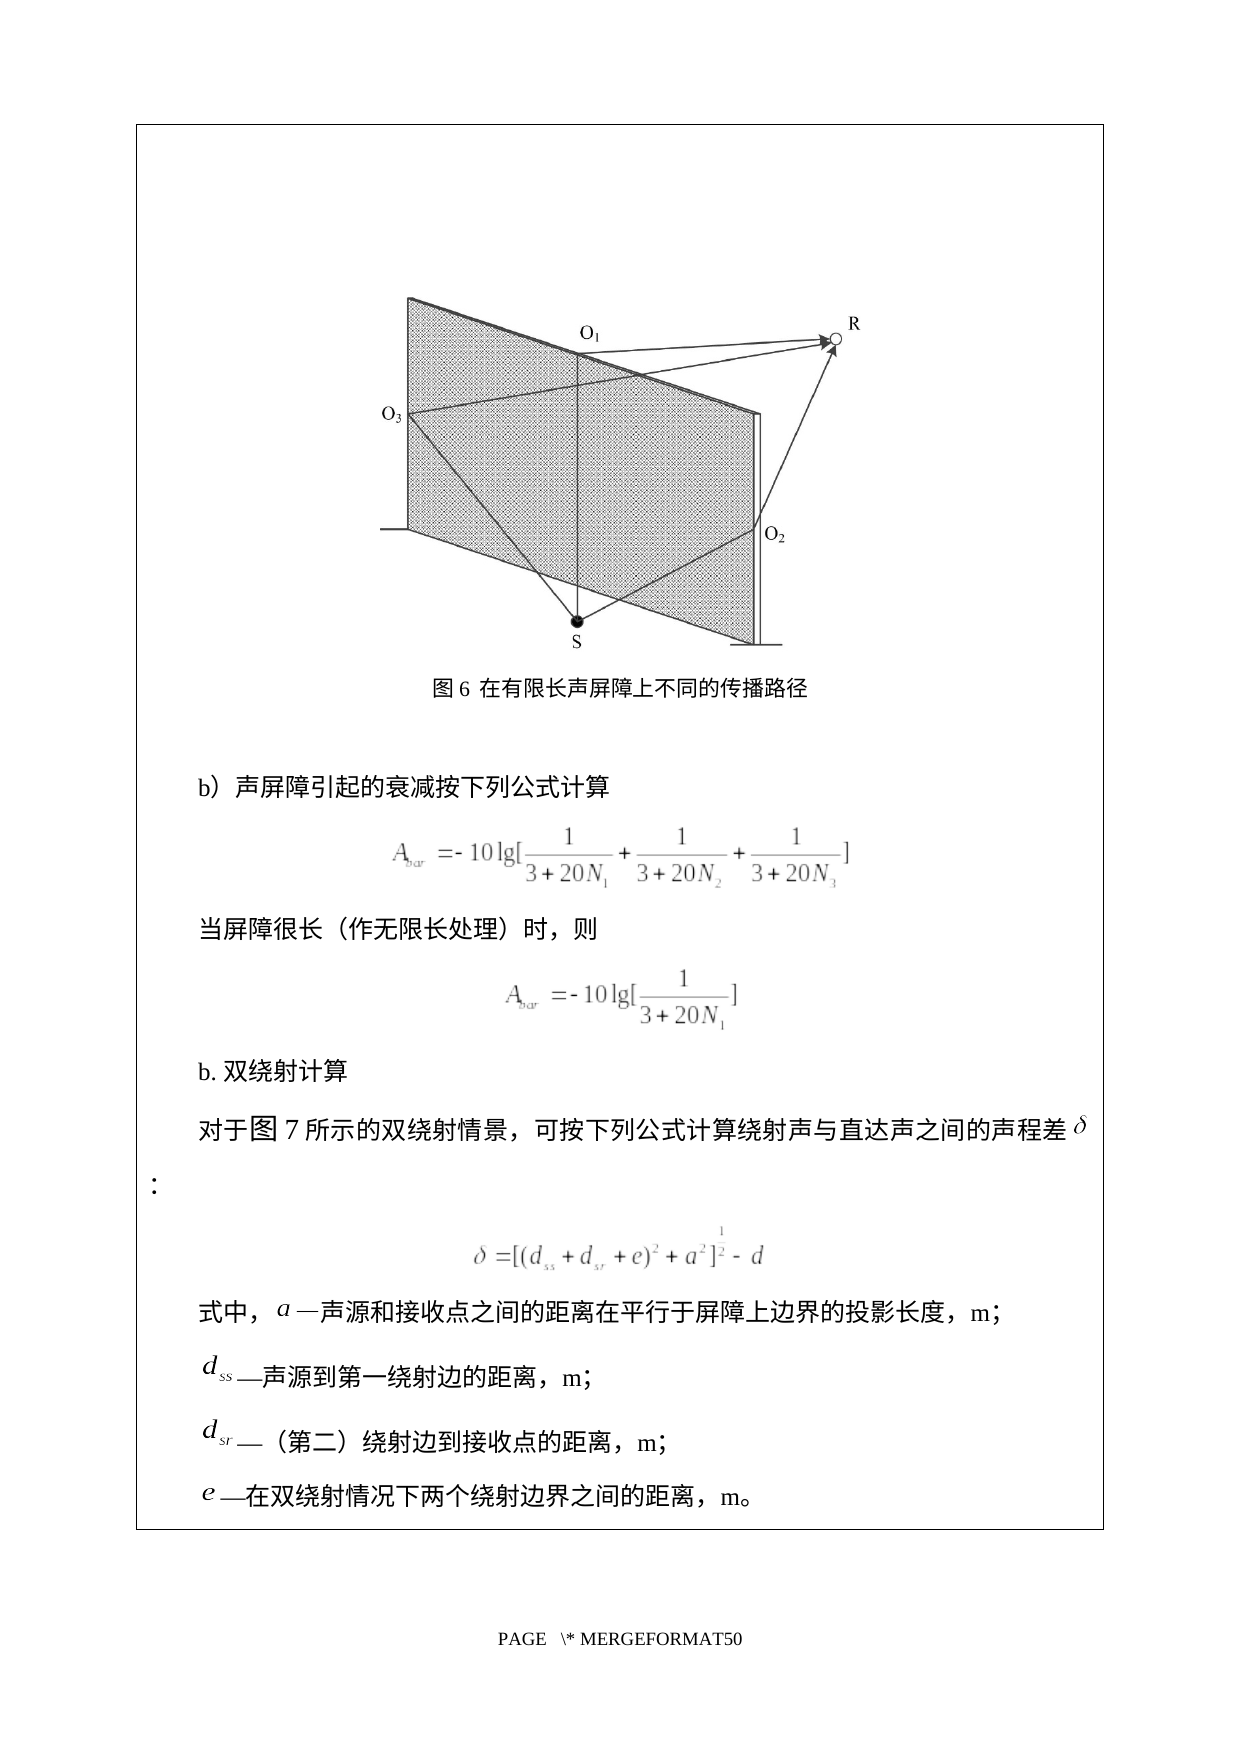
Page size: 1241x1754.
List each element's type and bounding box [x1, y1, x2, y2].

table_header [137, 125, 1103, 1529]
picture [380, 297, 861, 654]
